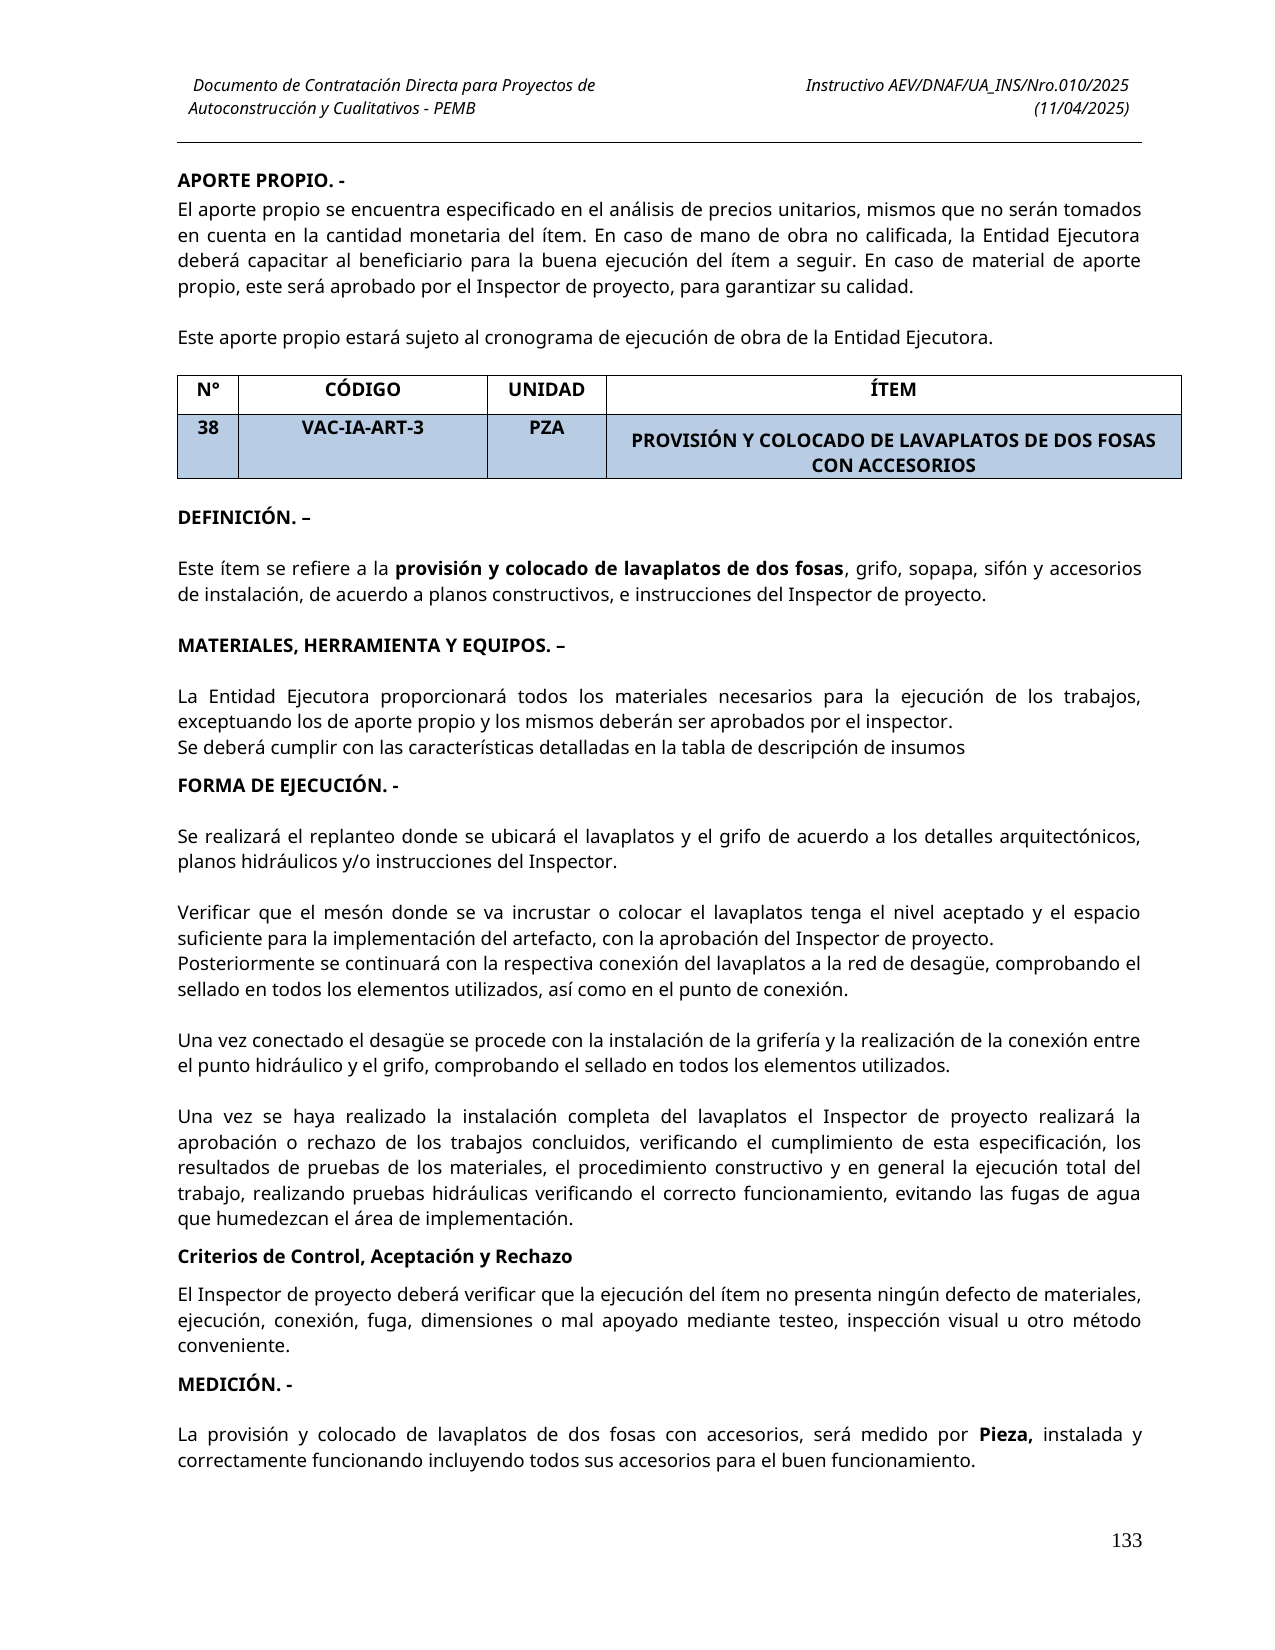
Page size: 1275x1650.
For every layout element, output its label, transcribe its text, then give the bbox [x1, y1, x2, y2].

text Una vez se haya realizado la instalación completa del lavaplatos el Inspector de proyecto realizará la aprobación o rechazo de los trabajos concluidos, verificando el cumplimiento de esta especificación, los resultados de pruebas de los materiales, el procedimiento constructivo y en general la ejecución total del trabajo, realizando pruebas hidráulicas verificando el correcto funcionamiento, evitando las fugas de agua que humedezcan el área de implementación. [177, 1104, 1142, 1231]
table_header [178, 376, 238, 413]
text Este aporte propio estará sujeto al cronograma de ejecución de obra de la Entidad Ejecutora. [177, 324, 1142, 349]
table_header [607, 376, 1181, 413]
text Posteriormente se continuará con la respectiva conexión del lavaplatos a la red de desagüe, comprobando el sellado en todos los elementos utilizados, así como en el punto de conexión. [177, 951, 1142, 1002]
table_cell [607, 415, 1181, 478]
text MATERIALES, HERRAMIENTA Y EQUIPOS. – [177, 632, 1142, 658]
text Una vez conectado el desagüe se procede con la instalación de la grifería y la realización de la conexión entre el punto hidráulico y el grifo, comprobando el sellado en todos los elementos utilizados. [177, 1027, 1142, 1078]
text MEDICIÓN. - [177, 1371, 1142, 1396]
text APORTE PROPIO. - [177, 167, 1142, 193]
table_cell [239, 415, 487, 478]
text El Inspector de proyecto deberá verificar que la ejecución del ítem no presenta ningún defecto de materiales, ejecución, conexión, fuga, dimensiones o mal apoyado mediante testeo, inspección visual u otro método conveniente. [177, 1282, 1142, 1358]
text Se deberá cumplir con las características detalladas en la tabla de descripción de insumos [177, 734, 1142, 760]
text Verificar que el mesón donde se va incrustar o colocar el lavaplatos tenga el nivel aceptado y el espacio suficiente para la implementación del artefacto, con la aprobación del Inspector de proyecto. [177, 899, 1142, 951]
text FORMA DE EJECUCIÓN. - [177, 772, 1142, 798]
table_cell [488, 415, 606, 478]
text Se realizará el replanteo donde se ubicará el lavaplatos y el grifo de acuerdo a los detalles arquitectónicos, planos hidráulicos y/o instrucciones del Inspector. [177, 823, 1142, 874]
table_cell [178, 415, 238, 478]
text Este ítem se refiere a la provisión y colocado de lavaplatos de dos fosas, grifo, sopapa, sifón y accesorios de instalación, de acuerdo a planos constructivos, e instrucciones del Inspector de proyecto. [177, 556, 1142, 607]
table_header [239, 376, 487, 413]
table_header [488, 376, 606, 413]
text DEFINICIÓN. – [177, 505, 1142, 530]
text Criterios de Control, Aceptación y Rechazo [177, 1244, 1142, 1269]
text El aporte propio se encuentra especificado en el análisis de precios unitarios, mismos que no serán tomados en cuenta en la cantidad monetaria del ítem. En caso de mano de obra no calificada, la Entidad Ejecutora deberá capacitar al beneficiario para la buena ejecución del ítem a seguir. En caso de material de aporte propio, este será aprobado por el Inspector de proyecto, para garantizar su calidad. [177, 196, 1142, 298]
text La Entidad Ejecutora proporcionará todos los materiales necesarios para la ejecución de los trabajos, exceptuando los de aporte propio y los mismos deberán ser aprobados por el inspector. [177, 683, 1142, 734]
text La provisión y colocado de lavaplatos de dos fosas con accesorios, será medido por Pieza, instalada y correctamente funcionando incluyendo todos sus accesorios para el buen funcionamiento. [177, 1421, 1142, 1472]
